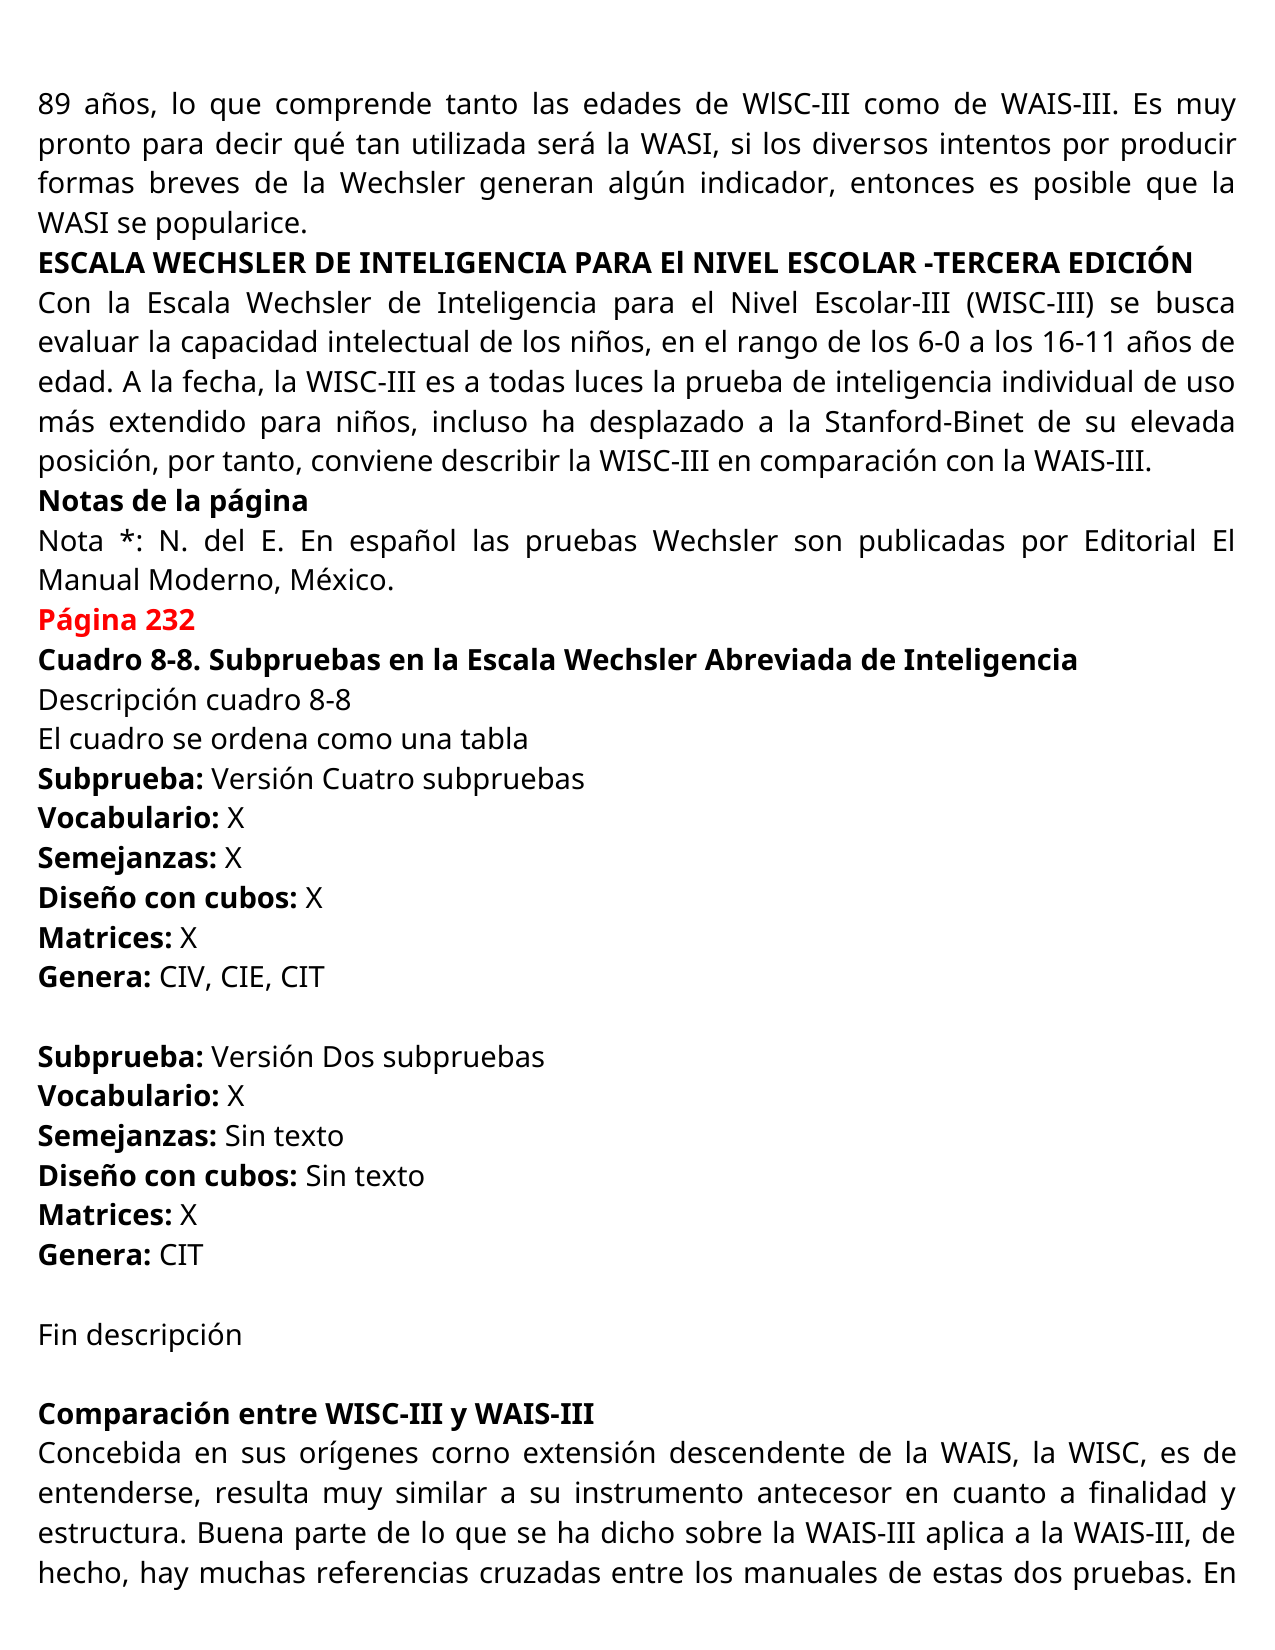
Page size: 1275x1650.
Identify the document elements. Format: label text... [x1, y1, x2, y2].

text Genera: CIT [37, 1234, 1237, 1274]
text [37, 1433, 1237, 1592]
text Semejanzas: X [37, 837, 1237, 877]
text Matrices: X [37, 917, 1237, 957]
text Semejanzas: Sin texto [37, 1115, 1237, 1155]
text Matrices: X [37, 1195, 1237, 1234]
text Notas de la página [37, 480, 1237, 520]
text Fin descripción [37, 1314, 1237, 1353]
text Subprueba: Versión Cuatro subpruebas [37, 758, 1237, 798]
text Subprueba: Versión Dos subpruebas [37, 1036, 1237, 1076]
text Diseño con cubos: Sin texto [37, 1155, 1237, 1195]
text Comparación entre WISC-III y WAIS-III [37, 1393, 1237, 1433]
text Página 232 [37, 599, 1237, 639]
text Genera: CIV, CIE, CIT [37, 957, 1237, 996]
text El cuadro se ordena como una tabla [37, 718, 1237, 758]
text Diseño con cubos: X [37, 877, 1237, 917]
text Vocabulario: X [37, 798, 1237, 837]
text Descripción cuadro 8-8 [37, 679, 1237, 718]
text Con la Escala Wechsler de Inteligencia para el Nivel Escolar-III (WISC-III) se busca evaluar la capacidad intelectual de los niños, en el rango de los 6-0 a los 16-11 años de edad. A la fecha, la WISC-III es a todas luces la prueba de inteligencia individual de uso más extendido para niños, incluso ha desplazado a la Stanford-Binet de su elevada posición, por tanto, conviene describir la WISC-III en comparación con la WAIS-III. [37, 282, 1237, 480]
text Vocabulario: X [37, 1076, 1237, 1115]
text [37, 83, 1237, 242]
text Cuadro 8-8. Subpruebas en la Escala Wechsler Abreviada de Inteligencia [37, 639, 1237, 679]
text Nota *: N. del E. En español las pruebas Wechsler son publicadas por Editorial El Manual Moderno, México. [37, 520, 1237, 599]
text ESCALA WECHSLER DE INTELIGENCIA PARA El NIVEL ESCOLAR -TERCERA EDICIÓN [37, 242, 1237, 282]
